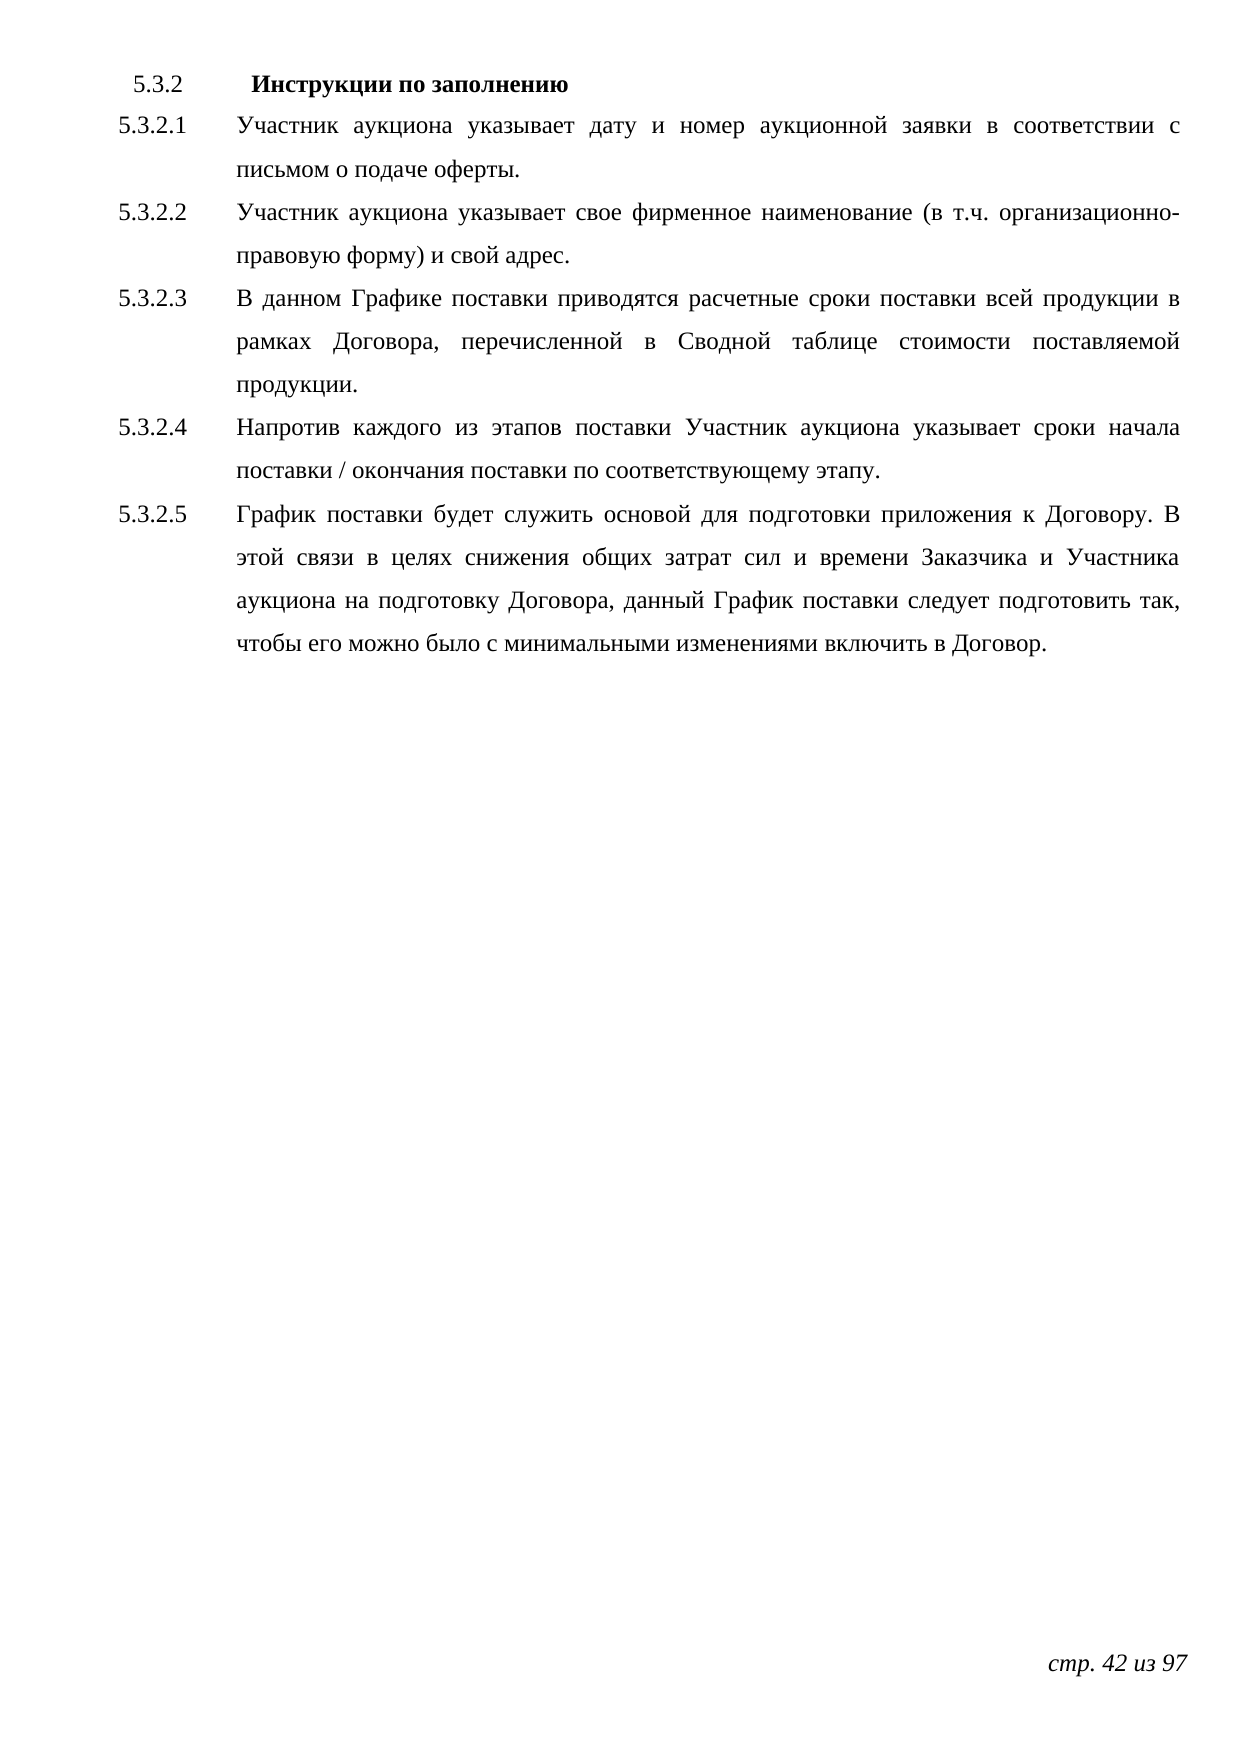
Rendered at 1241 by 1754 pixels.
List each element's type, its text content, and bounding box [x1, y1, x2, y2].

text Напротив каждого из этапов поставки Участник аукциона указывает сроки начала поставки / окончания поставки по соответствующему этапу. [118, 412, 1181, 484]
text Участник аукциона указывает свое фирменное наименование (в т.ч. организационно-правовую форму) и свой адрес. [118, 197, 1181, 269]
text Инструкции по заполнению [133, 69, 1181, 98]
text Участник аукциона указывает дату и номер аукционной заявки в соответствии с письмом о подаче оферты. [118, 111, 1181, 182]
text В данном Графике поставки приводятся расчетные сроки поставки всей продукции в рамках Договора, перечисленной в Сводной таблице стоимости поставляемой продукции. [118, 283, 1181, 398]
text График поставки будет служить основой для подготовки приложения к Договору. В этой связи в целях снижения общих затрат сил и времени Заказчика и Участника аукциона на подготовку Договора, данный График поставки следует подготовить так, чтобы его можно было с минимальными изменениями включить в Договор. [118, 499, 1181, 657]
